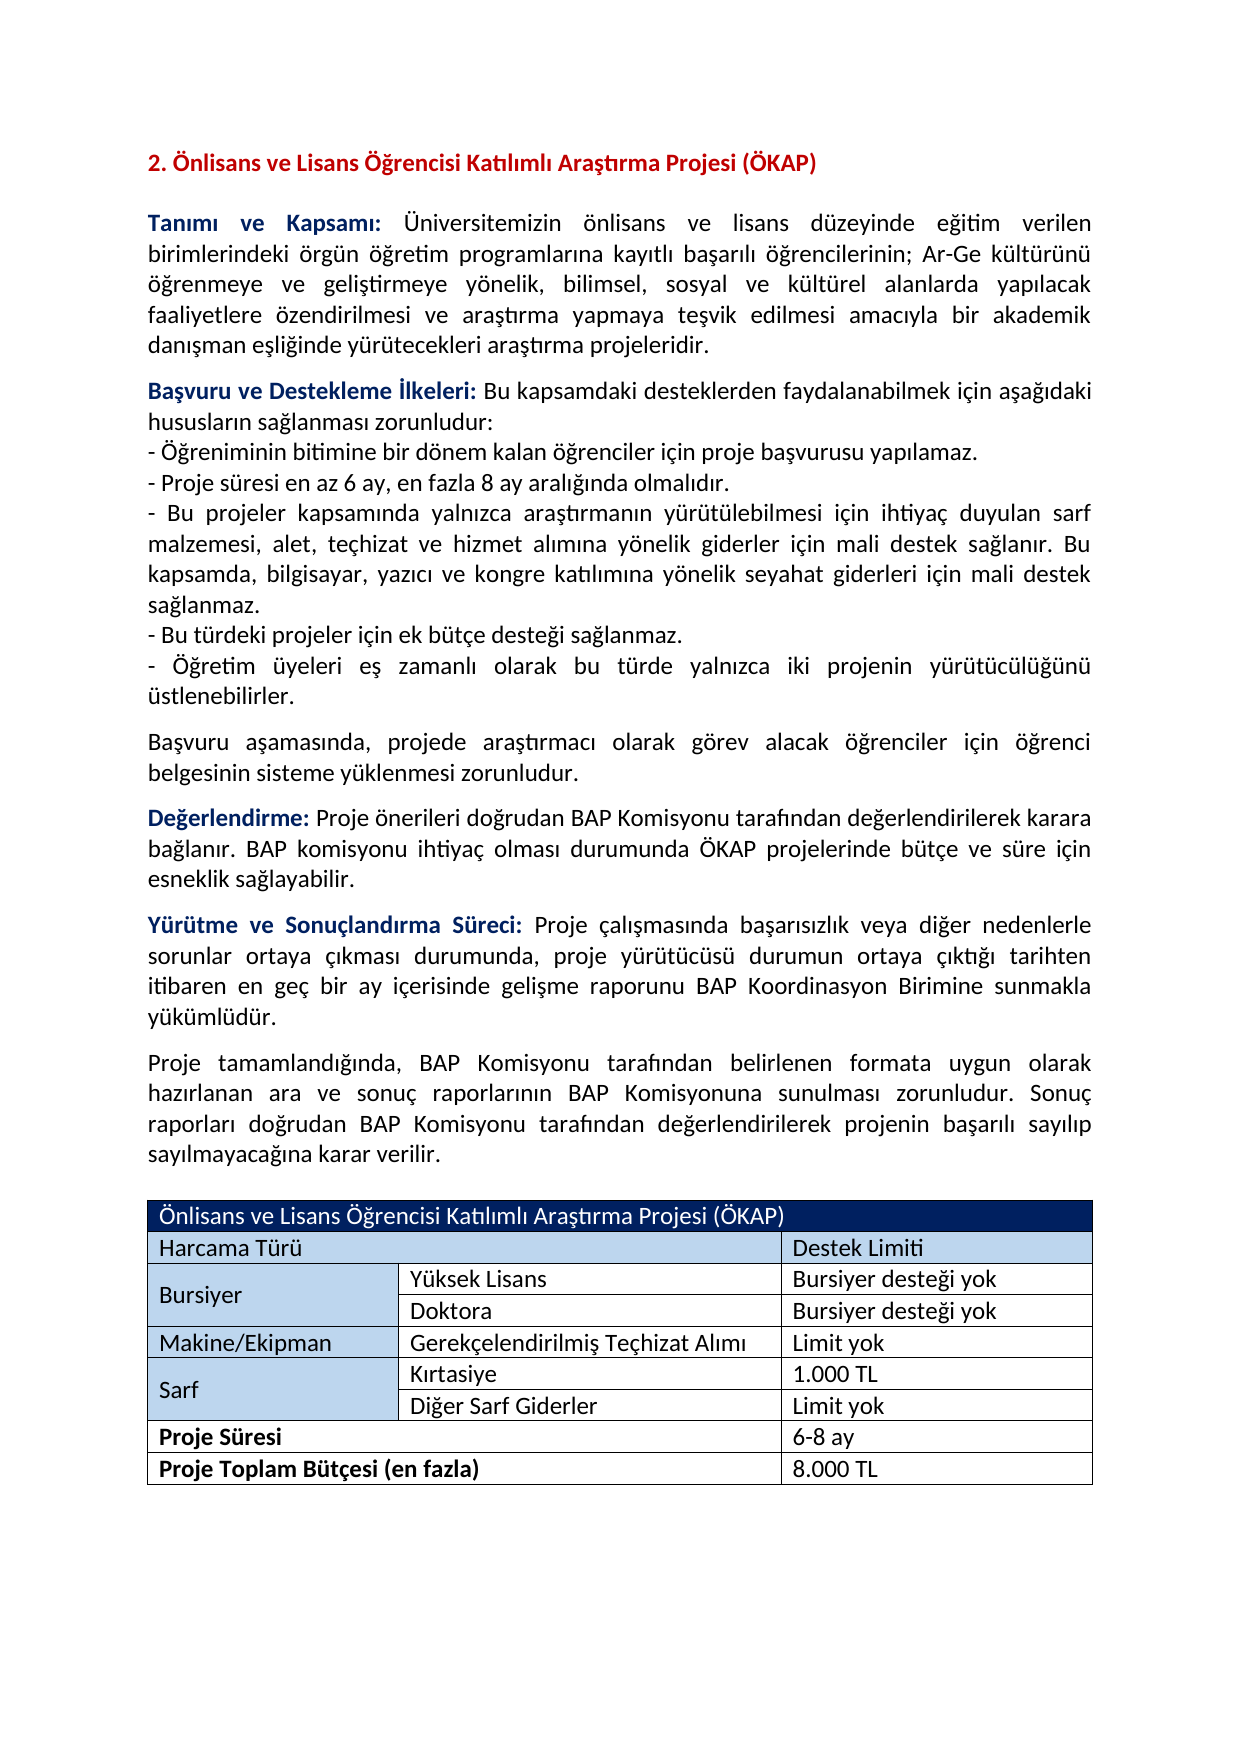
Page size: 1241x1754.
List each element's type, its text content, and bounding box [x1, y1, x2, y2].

table_cell Destek Limiti [782, 1232, 1092, 1263]
table_cell Limit yok [782, 1390, 1092, 1420]
text - Bu türdeki projeler için ek bütçe desteği sağlanmaz. [148, 619, 1093, 650]
text Proje tamamlandığında, BAP Komisyonu tarafından belirlenen formata uygun olarak hazırlanan ara ve sonuç raporlarının BAP Komisyonuna sunulması zorunludur. Sonuç raporları doğrudan BAP Komisyonu tarafından değerlendirilerek projenin başarılı sayılıp sayılmayacağına karar verilir. [148, 1047, 1093, 1169]
table_cell Sarf [148, 1358, 398, 1420]
table_cell 8.000 TL [782, 1453, 1092, 1483]
text - Öğretim üyeleri eş zamanlı olarak bu türde yalnızca iki projenin yürütücülüğünü üstlenebilirler. [148, 650, 1093, 711]
table_cell Limit yok [782, 1327, 1092, 1357]
table_cell Diğer Sarf Giderler [399, 1390, 781, 1420]
table_cell Kırtasiye [399, 1358, 781, 1389]
table_cell Yüksek Lisans [399, 1264, 781, 1294]
table_header Önlisans ve Lisans Öğrencisi Katılımlı Araştırma Projesi (ÖKAP) [148, 1201, 1092, 1231]
table_cell Bursiyer desteği yok [782, 1264, 1092, 1294]
text Başvuru ve Destekleme İlkeleri: Bu kapsamdaki desteklerden faydalanabilmek için aşağıdaki hususların sağlanması zorunludur: [148, 375, 1093, 436]
table_cell 6-8 ay [782, 1421, 1092, 1452]
text Değerlendirme: Proje önerileri doğrudan BAP Komisyonu tarafından değerlendirilerek karara bağlanır. BAP komisyonu ihtiyaç olması durumunda ÖKAP projelerinde bütçe ve süre için esneklik sağlayabilir. [148, 803, 1093, 894]
table_cell 1.000 TL [782, 1358, 1092, 1389]
text Tanımı ve Kapsamı: Üniversitemizin önlisans ve lisans düzeyinde eğitim verilen birimlerindeki örgün öğretim programlarına kayıtlı başarılı öğrencilerinin; Ar-Ge kültürünü öğrenmeye ve geliştirmeye yönelik, bilimsel, sosyal ve kültürel alanlarda yapılacak faaliyetlere özendirilmesi ve araştırma yapmaya teşvik edilmesi amacıyla bir akademik danışman eşliğinde yürütecekleri araştırma projeleridir. [148, 207, 1093, 360]
table_cell Bursiyer [148, 1264, 398, 1326]
table_cell Gerekçelendirilmiş Teçhizat Alımı [399, 1327, 781, 1357]
table_cell Makine/Ekipman [148, 1327, 398, 1357]
text 2. Önlisans ve Lisans Öğrencisi Katılımlı Araştırma Projesi (ÖKAP) [148, 148, 1093, 178]
table_cell Bursiyer desteği yok [782, 1295, 1092, 1326]
table_cell Proje Süresi [148, 1421, 781, 1452]
table_cell Harcama Türü [148, 1232, 781, 1263]
table_cell Doktora [399, 1295, 781, 1326]
table_cell Proje Toplam Bütçesi (en fazla) [148, 1453, 781, 1483]
text Başvuru aşamasında, projede araştırmacı olarak görev alacak öğrenciler için öğrenci belgesinin sisteme yüklenmesi zorunludur. [148, 726, 1093, 787]
text - Öğreniminin bitimine bir dönem kalan öğrenciler için proje başvurusu yapılamaz. [148, 436, 1093, 467]
text - Proje süresi en az 6 ay, en fazla 8 ay aralığında olmalıdır. [148, 467, 1093, 497]
text Yürütme ve Sonuçlandırma Süreci: Proje çalışmasında başarısızlık veya diğer nedenlerle sorunlar ortaya çıkması durumunda, proje yürütücüsü durumun ortaya çıktığı tarihten itibaren en geç bir ay içerisinde gelişme raporunu BAP Koordinasyon Birimine sunmakla yükümlüdür. [148, 909, 1093, 1032]
text - Bu projeler kapsamında yalnızca araştırmanın yürütülebilmesi için ihtiyaç duyulan sarf malzemesi, alet, teçhizat ve hizmet alımına yönelik giderler için mali destek sağlanır. Bu kapsamda, bilgisayar, yazıcı ve kongre katılımına yönelik seyahat giderleri için mali destek sağlanmaz. [148, 497, 1093, 619]
